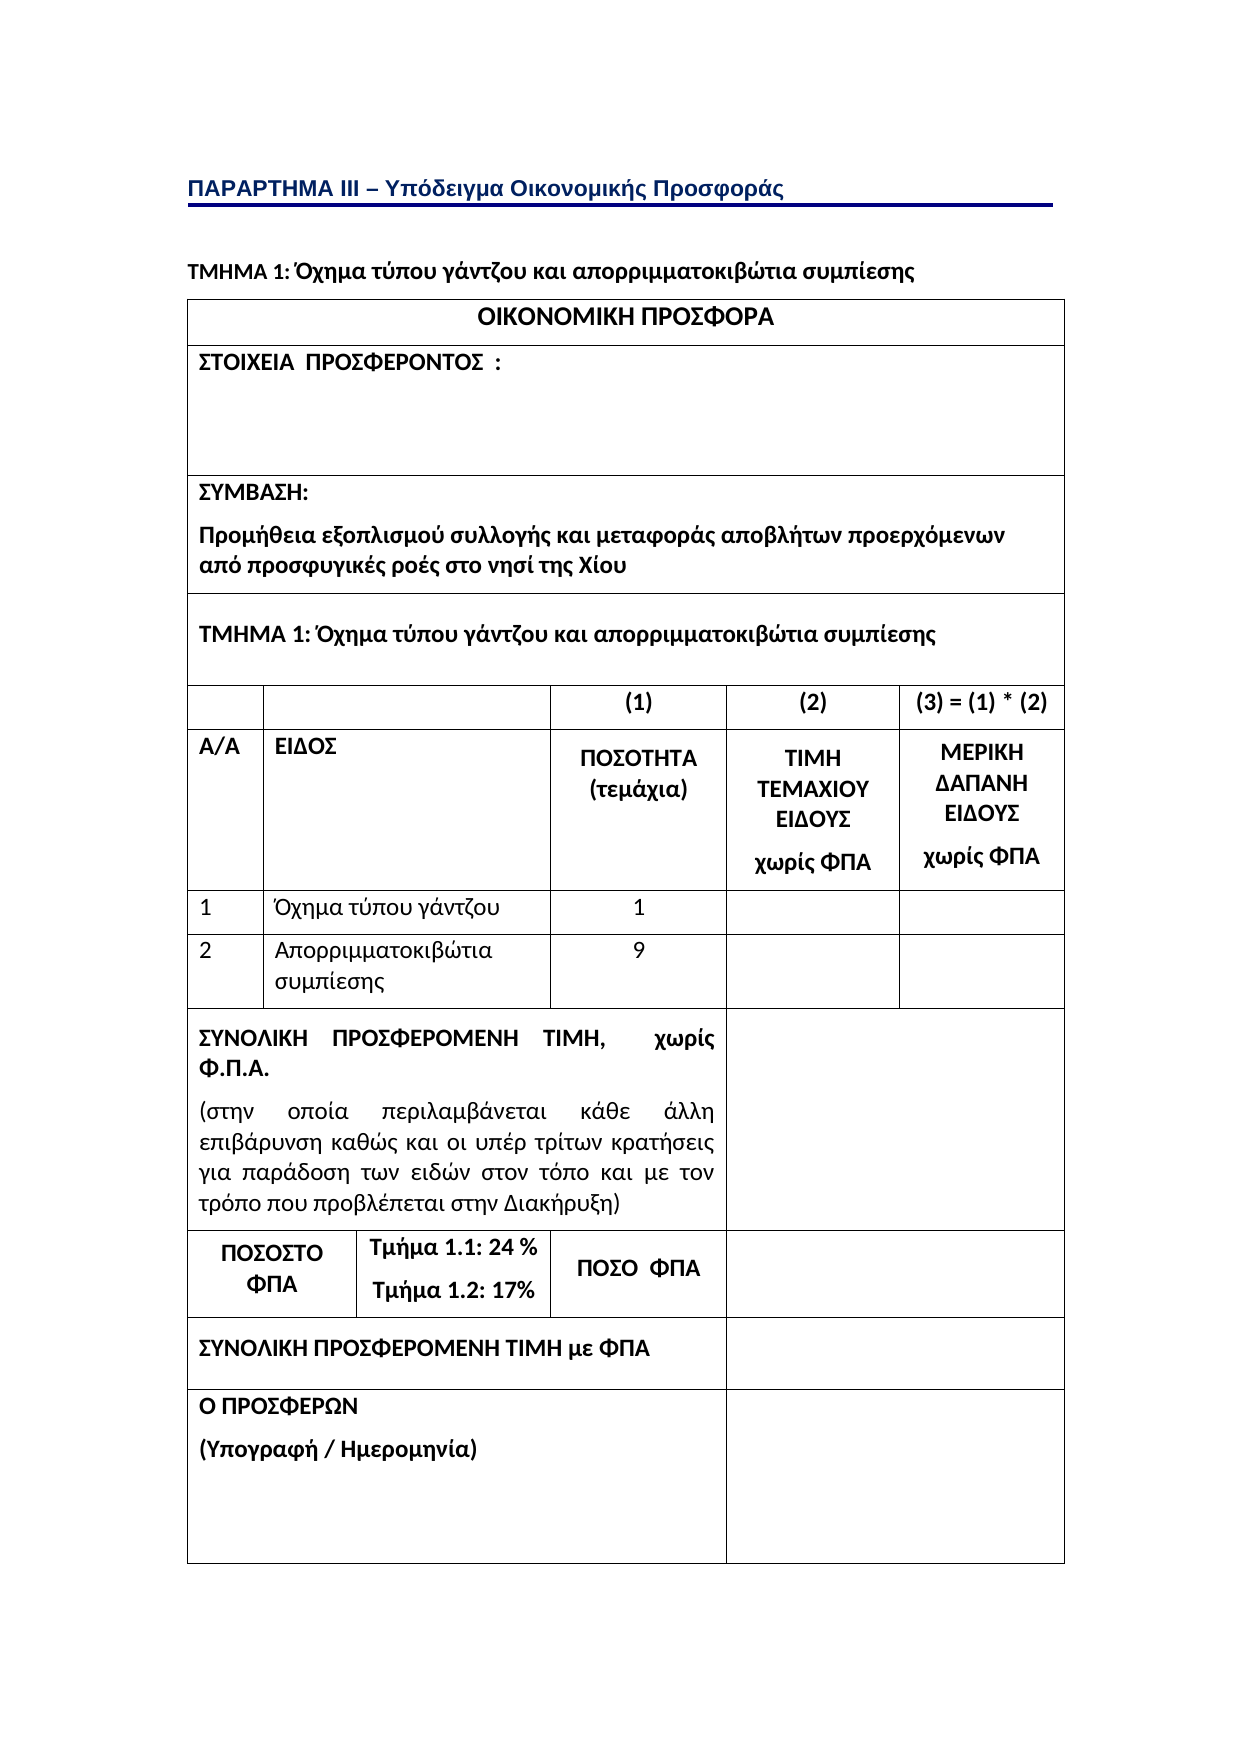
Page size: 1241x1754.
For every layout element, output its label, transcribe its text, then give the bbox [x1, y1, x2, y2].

table_cell ΕΙΔΟΣ [264, 730, 550, 889]
table_cell ΠΟΣΟΣΤΟ ΦΠΑ [188, 1231, 356, 1317]
table_cell ΣΥΝΟΛΙΚΗ ΠΡΟΣΦΕΡΟΜΕΝΗ ΤΙΜΗ με ΦΠΑ [188, 1318, 726, 1389]
table_cell Α/Α [188, 730, 263, 889]
table_cell [727, 1390, 1064, 1562]
table_cell Απορριμματοκιβώτια συμπίεσης [264, 935, 550, 1008]
table_cell 9 [551, 935, 726, 1008]
table_cell ΤΜΗΜΑ 1: Όχημα τύπου γάντζου και απορριμματοκιβώτια συμπίεσης [188, 594, 1064, 685]
table_cell [900, 891, 1064, 934]
table_cell Ο ΠΡΟΣΦΕΡΩΝ (Υπογραφή / Ημερομηνία) [188, 1390, 726, 1562]
table_cell (2) [727, 686, 899, 729]
table_cell (3) = (1) * (2) [900, 686, 1064, 729]
table_cell [727, 891, 899, 934]
table_cell [188, 686, 263, 729]
table_cell 1 [551, 891, 726, 934]
table_cell ΠΟΣΟ ΦΠΑ [551, 1231, 726, 1317]
table_cell 2 [188, 935, 263, 1008]
text ΤΜΗΜΑ 1: Όχημα τύπου γάντζου και απορριμματοκιβώτια συμπίεσης [187, 255, 1053, 286]
table_cell [727, 1318, 1064, 1389]
table_cell Τμήμα 1.1: 24 % Τμήμα 1.2: 17% [357, 1231, 550, 1317]
table_cell ΣΤΟΙΧΕΙΑ ΠΡΟΣΦΕΡΟΝΤΟΣ : [188, 346, 1064, 475]
table_header ΟΙΚΟΝΟΜΙΚΗ ΠΡΟΣΦΟΡΑ [188, 300, 1064, 345]
table_cell ΠΟΣΟΤΗΤΑ (τεμάχια) [551, 730, 726, 889]
table_cell ΤΙΜΗ ΤΕΜΑΧΙΟΥ ΕΙΔΟΥΣ χωρίς ΦΠΑ [727, 730, 899, 889]
table_cell [727, 935, 899, 1008]
table_cell [727, 1009, 1064, 1230]
table_cell [900, 935, 1064, 1008]
table_cell 1 [188, 891, 263, 934]
table_cell ΣΥΜΒΑΣΗ: Προμήθεια εξοπλισμού συλλογής και μεταφοράς αποβλήτων προερχόμενων από προσφυγικές ροές στο νησί της Χίου [188, 476, 1064, 593]
table_cell [264, 686, 550, 729]
table_cell ΣΥΝΟΛΙΚΗ ΠΡΟΣΦΕΡΟΜΕΝΗ ΤΙΜΗ, χωρίς Φ.Π.Α. (στην οποία περιλαμβάνεται κάθε άλλη επιβάρυνση καθώς και οι υπέρ τρίτων κρατήσεις για παράδοση των ειδών στον τόπο και με τον τρόπο που προβλέπεται στην Διακήρυξη) [188, 1009, 726, 1230]
table_cell Όχημα τύπου γάντζου [264, 891, 550, 934]
table_cell [727, 1231, 1064, 1317]
table_cell ΜΕΡΙΚΗ ΔΑΠΑΝΗ ΕΙΔΟΥΣ χωρίς ΦΠΑ [900, 730, 1064, 889]
subtitle ΠΑΡΑΡΤΗΜΑ IΙΙ – Υπόδειγμα Οικονομικής Προσφοράς [187, 175, 1053, 207]
table_cell (1) [551, 686, 726, 729]
